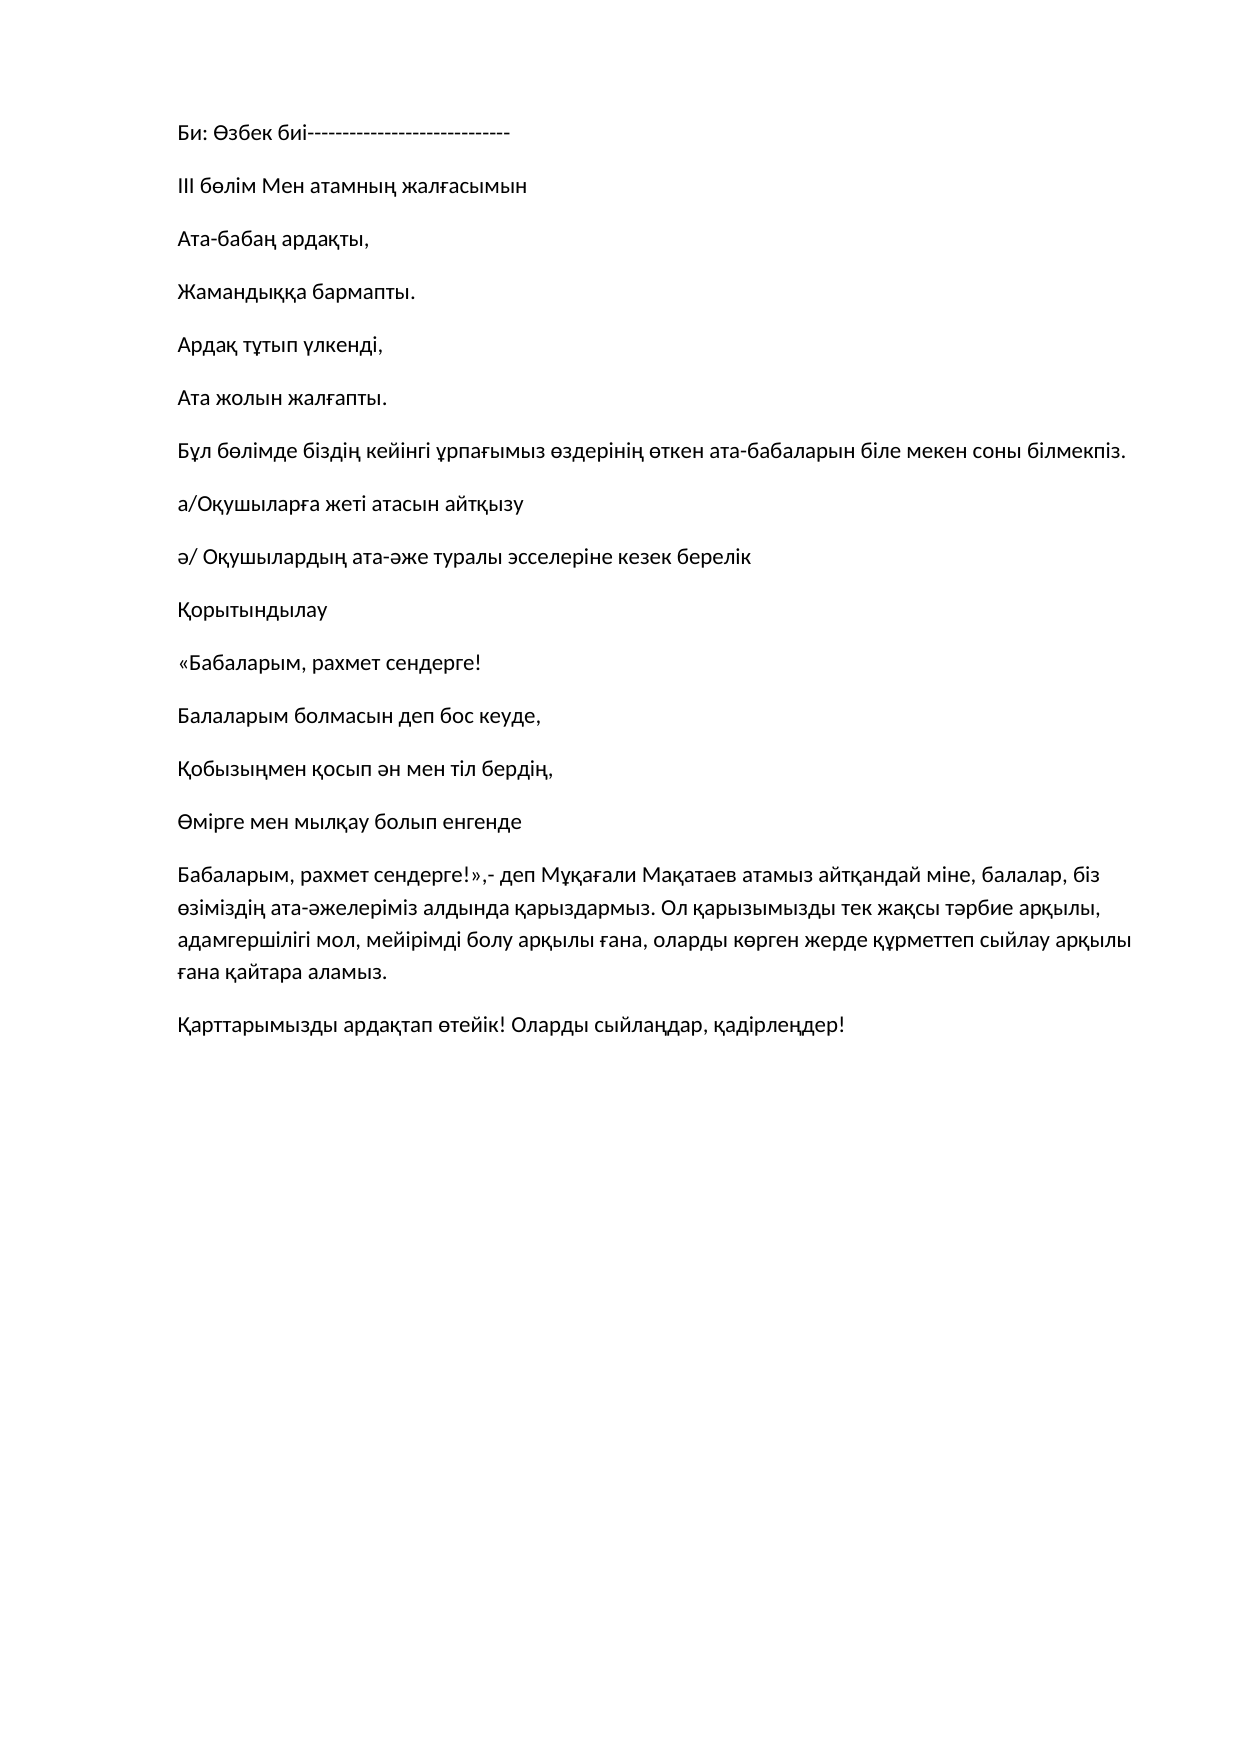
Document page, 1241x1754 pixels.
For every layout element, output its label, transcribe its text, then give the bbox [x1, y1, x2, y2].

text Балаларым болмасын деп бос кеуде, [177, 701, 1152, 729]
text Ата-бабаң ардақты, [177, 224, 1152, 252]
text ә/ Оқушылардың ата-әже туралы эсселеріне кезек берелік [177, 542, 1152, 570]
text Би: Өзбек биі----------------------------- [177, 118, 1152, 146]
text Ата жолын жалғапты. [177, 383, 1152, 411]
text а/Оқушыларға жеті атасын айтқызу [177, 489, 1152, 517]
text Қарттарымызды ардақтап өтейік! Оларды сыйлаңдар, қадірлеңдер! [177, 1010, 1152, 1038]
text Ардақ тұтып үлкенді, [177, 330, 1152, 358]
text ІІІ бөлім Мен атамның жалғасымын [177, 171, 1152, 199]
text «Бабаларым, рахмет сендерге! [177, 648, 1152, 676]
text Жамандыққа бармапты. [177, 277, 1152, 305]
text Бұл бөлімде біздің кейінгі ұрпағымыз өздерінің өткен ата-бабаларын біле мекен соны білмекпіз. [177, 436, 1152, 464]
text Бабаларым, рахмет сендерге!»,- деп Мұқағали Мақатаев атамыз айтқандай міне, балалар, біз өзіміздің ата-әжелеріміз алдында қарыздармыз. Ол қарызымызды тек жақсы тәрбие арқылы, адамгершілігі мол, мейірімді болу арқылы ғана, оларды көрген жерде құрметтеп сыйлау арқылы ғана қайтара аламыз. [177, 860, 1152, 985]
text Қорытындылау [177, 595, 1152, 623]
text Өмірге мен мылқау болып енгенде [177, 807, 1152, 835]
text Қобызыңмен қосып ән мен тіл бердің, [177, 754, 1152, 782]
